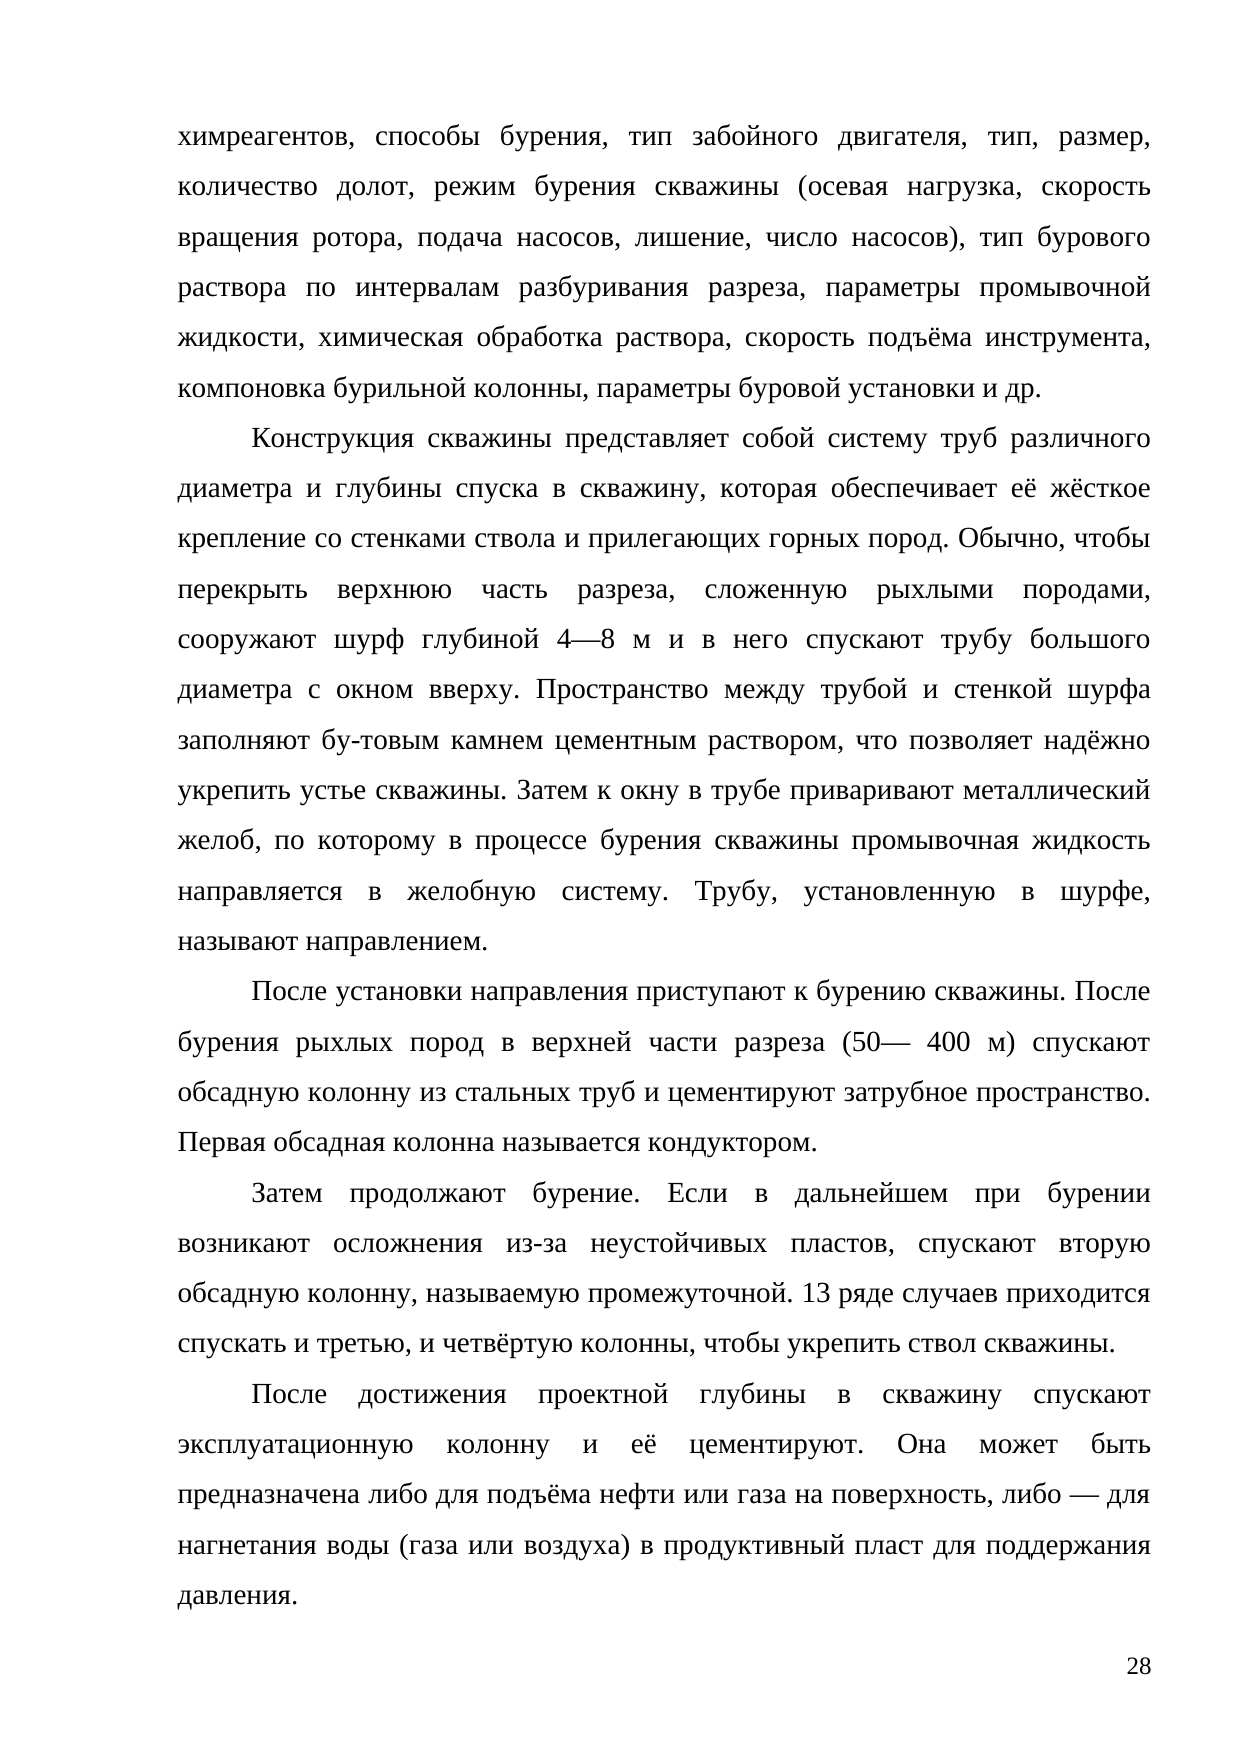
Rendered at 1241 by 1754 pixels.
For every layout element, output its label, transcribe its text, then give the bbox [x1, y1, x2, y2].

text Конструкция скважины представляет собой систему труб различного диаметра и глубины спуска в скважину, которая обеспечивает её жёсткое крепление со стенками ствола и прилегающих горных пород. Обычно, чтобы перекрыть верхнюю часть разреза, сложенную рыхлыми породами, сооружают шурф глубиной 4—8 м и в него спускают трубу большого диаметра с окном вверху. Пространство между трубой и стенкой шурфа заполняют бу-товым камнем цементным раствором, что позволяет надёжно укрепить устье скважины. Затем к окну в трубе приваривают металлический желоб, по которому в процессе бурения скважины промывочная жидкость направляется в желобную систему. Трубу, установленную в шурфе, называют направлением. [177, 420, 1152, 957]
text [177, 118, 1152, 403]
text Затем продолжают бурение. Если в дальнейшем при бурении возникают осложнения из-за неустойчивых пластов, спускают вторую обсадную колонну, называемую промежуточной. 13 ряде случаев приходится спускать и третью, и четвёртую колонны, чтобы укрепить ствол скважины. [177, 1175, 1152, 1359]
text После установки направления приступают к бурению скважины. После бурения рыхлых пород в верхней части разреза (50— 400 м) спускают обсадную колонну из стальных труб и цементируют затрубное пространство. Первая обсадная колонна называется кондуктором. [177, 973, 1152, 1158]
text После достижения проектной глубины в скважину спускают эксплуатационную колонну и её цементируют. Она может быть предназначена либо для подъёма нефти или газа на поверхность, либо — для нагнетания воды (газа или воздуха) в продуктивный пласт для поддержания давления. [177, 1376, 1152, 1611]
